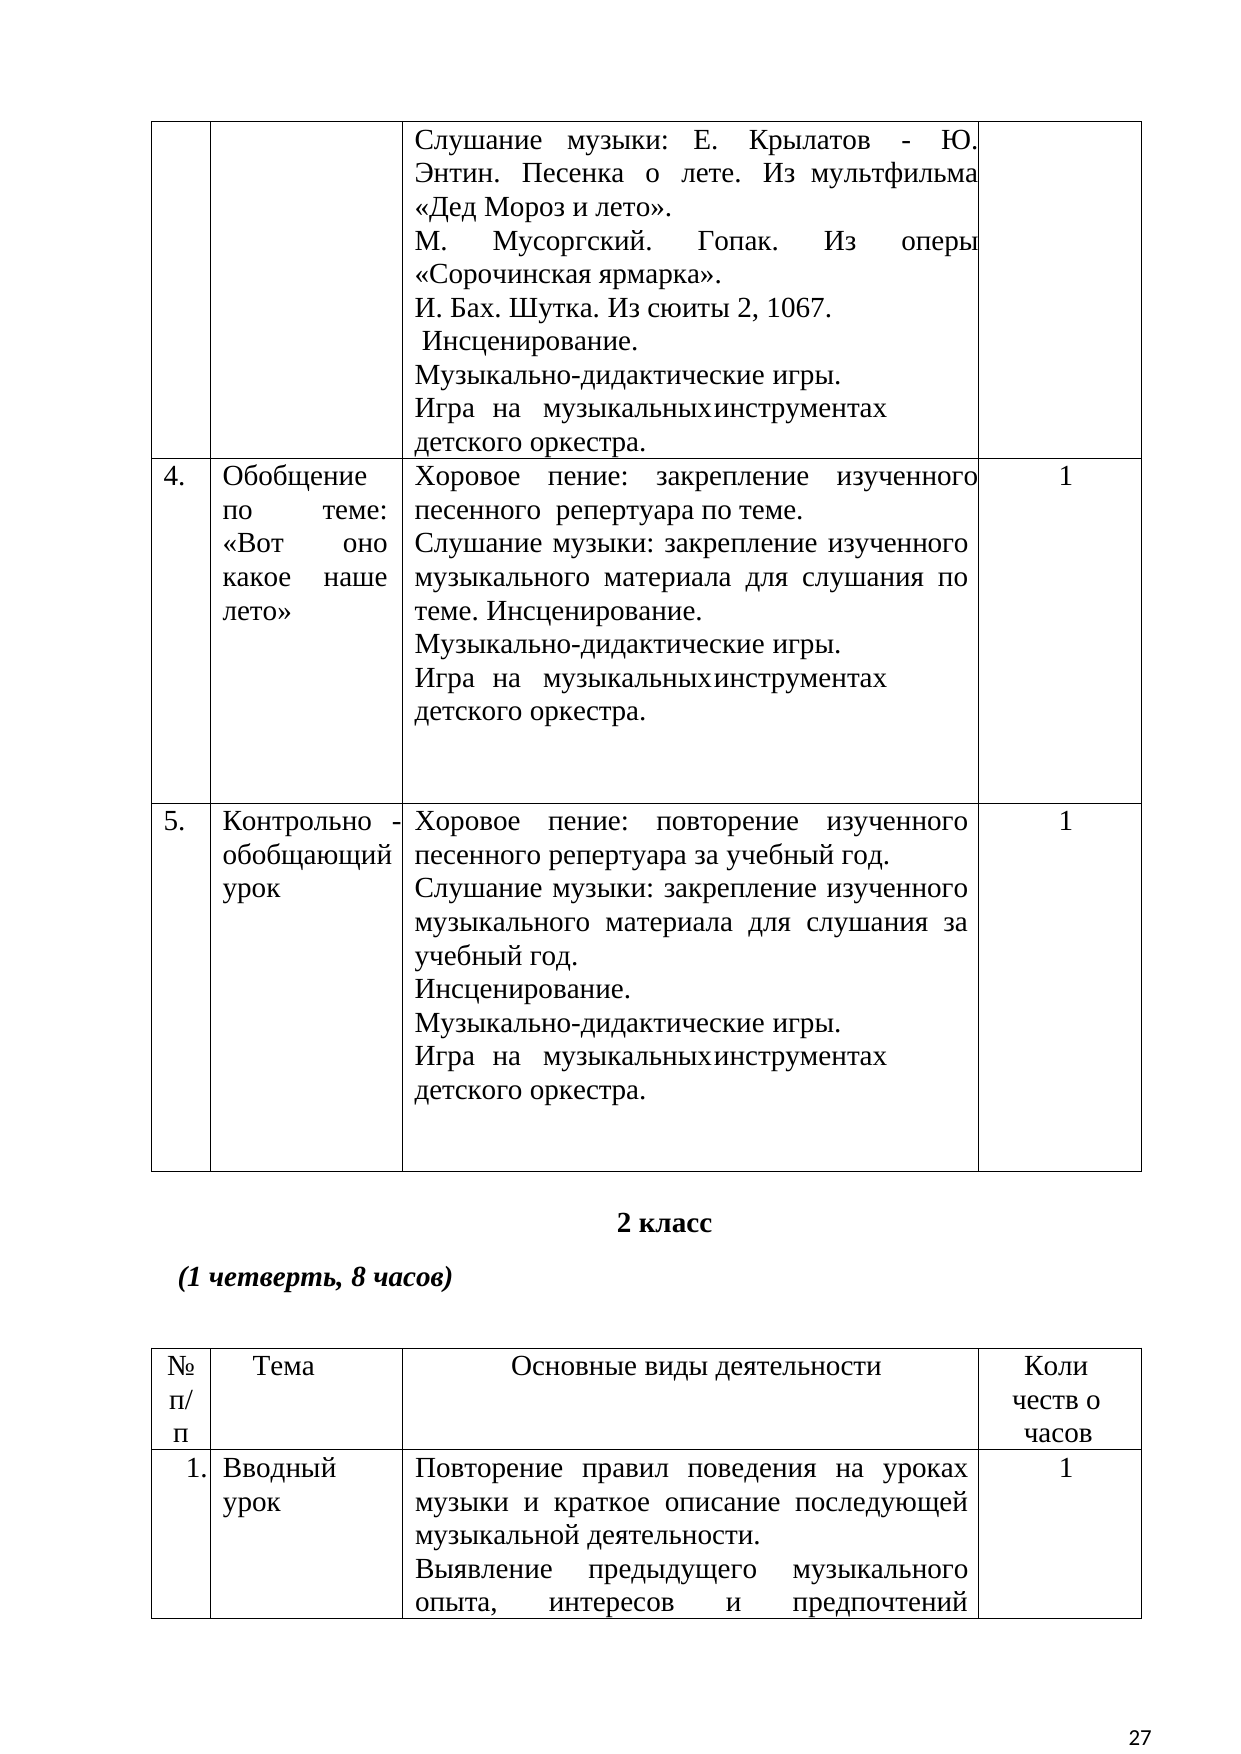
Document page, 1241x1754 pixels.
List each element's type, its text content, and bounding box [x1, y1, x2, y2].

table_cell 3. [152, 122, 210, 457]
table_cell 5. [152, 804, 210, 1171]
table_cell 4. [152, 459, 210, 802]
table_cell Обобщение по теме: «Вот оно какое наше лето» [211, 459, 402, 802]
table_cell Контрольно - обобщающий урок [211, 804, 402, 1171]
table_header Коли честв о часов [979, 1349, 1141, 1449]
table_cell Вводный урок [211, 1450, 402, 1618]
table_cell Хоровое пение: закрепление изученного песенного репертуара по теме. Слушание музыки: закрепление изученного музыкального материала для слушания по теме. Инсценирование. Музыкально-дидактические игры. Игра на музыкальных инструментах детского оркестра. [403, 459, 978, 802]
table_cell 1 [979, 804, 1141, 1171]
table_cell 1. [152, 1450, 210, 1618]
table_cell Хоровое пение: повторение изученного песенного репертуара за учебный год. Слушание музыки: закрепление изученного музыкального материала для слушания за учебный год. Инсценирование. Музыкально-дидактические игры. Игра на музыкальных инструментах детского оркестра. [403, 804, 978, 1171]
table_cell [403, 1450, 978, 1618]
table_header № п/п [152, 1349, 210, 1449]
text 2 класс [177, 1205, 1151, 1239]
table_header Основные виды деятельности [403, 1349, 978, 1449]
table_cell 1 [979, 459, 1141, 802]
table_cell 1 [979, 1450, 1141, 1618]
text (1 четверть, 8 часов) [177, 1259, 1123, 1293]
table_header Тема [211, 1349, 402, 1449]
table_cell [403, 122, 978, 457]
table_cell 7 [979, 122, 1141, 457]
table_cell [211, 122, 402, 457]
